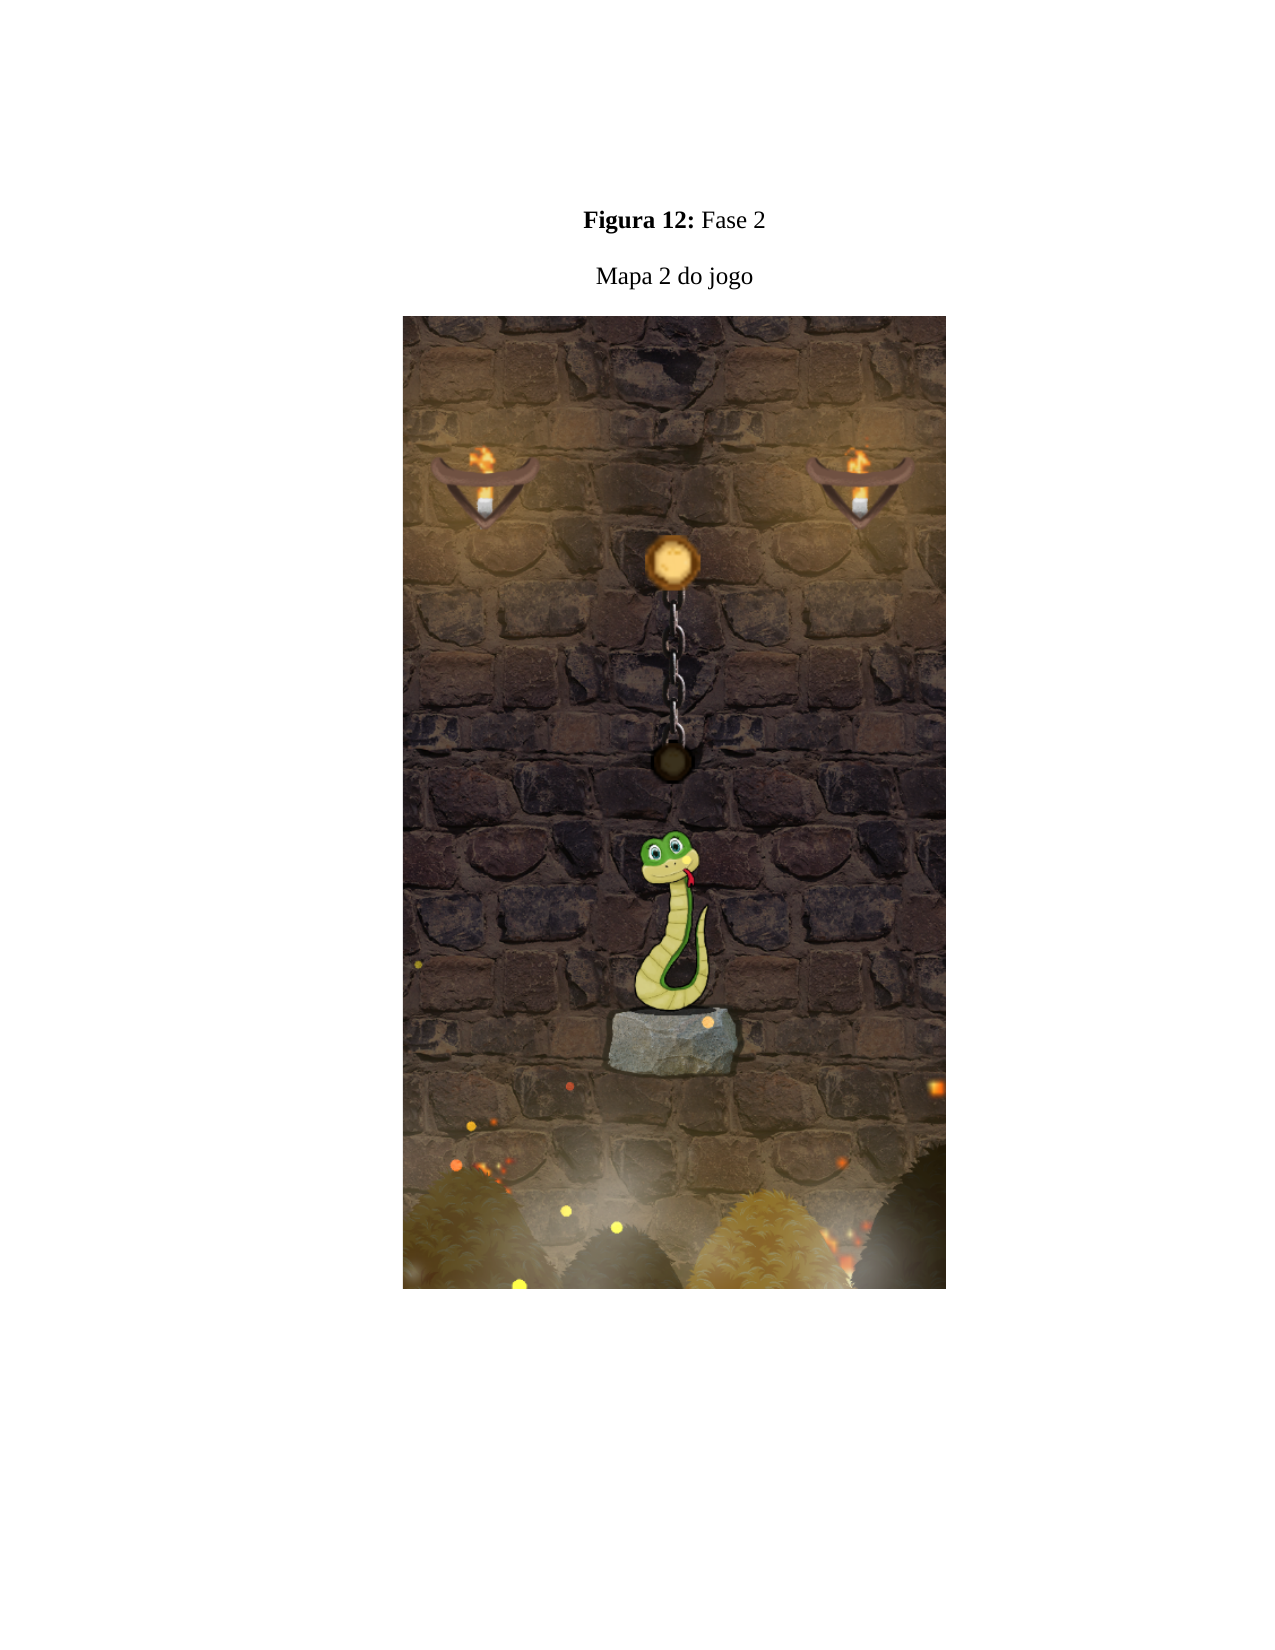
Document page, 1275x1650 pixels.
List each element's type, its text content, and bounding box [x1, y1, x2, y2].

picture [402, 316, 946, 1289]
text Figura 12: Fase 2 [150, 206, 1125, 234]
text Mapa 2 do jogo [150, 261, 1125, 290]
